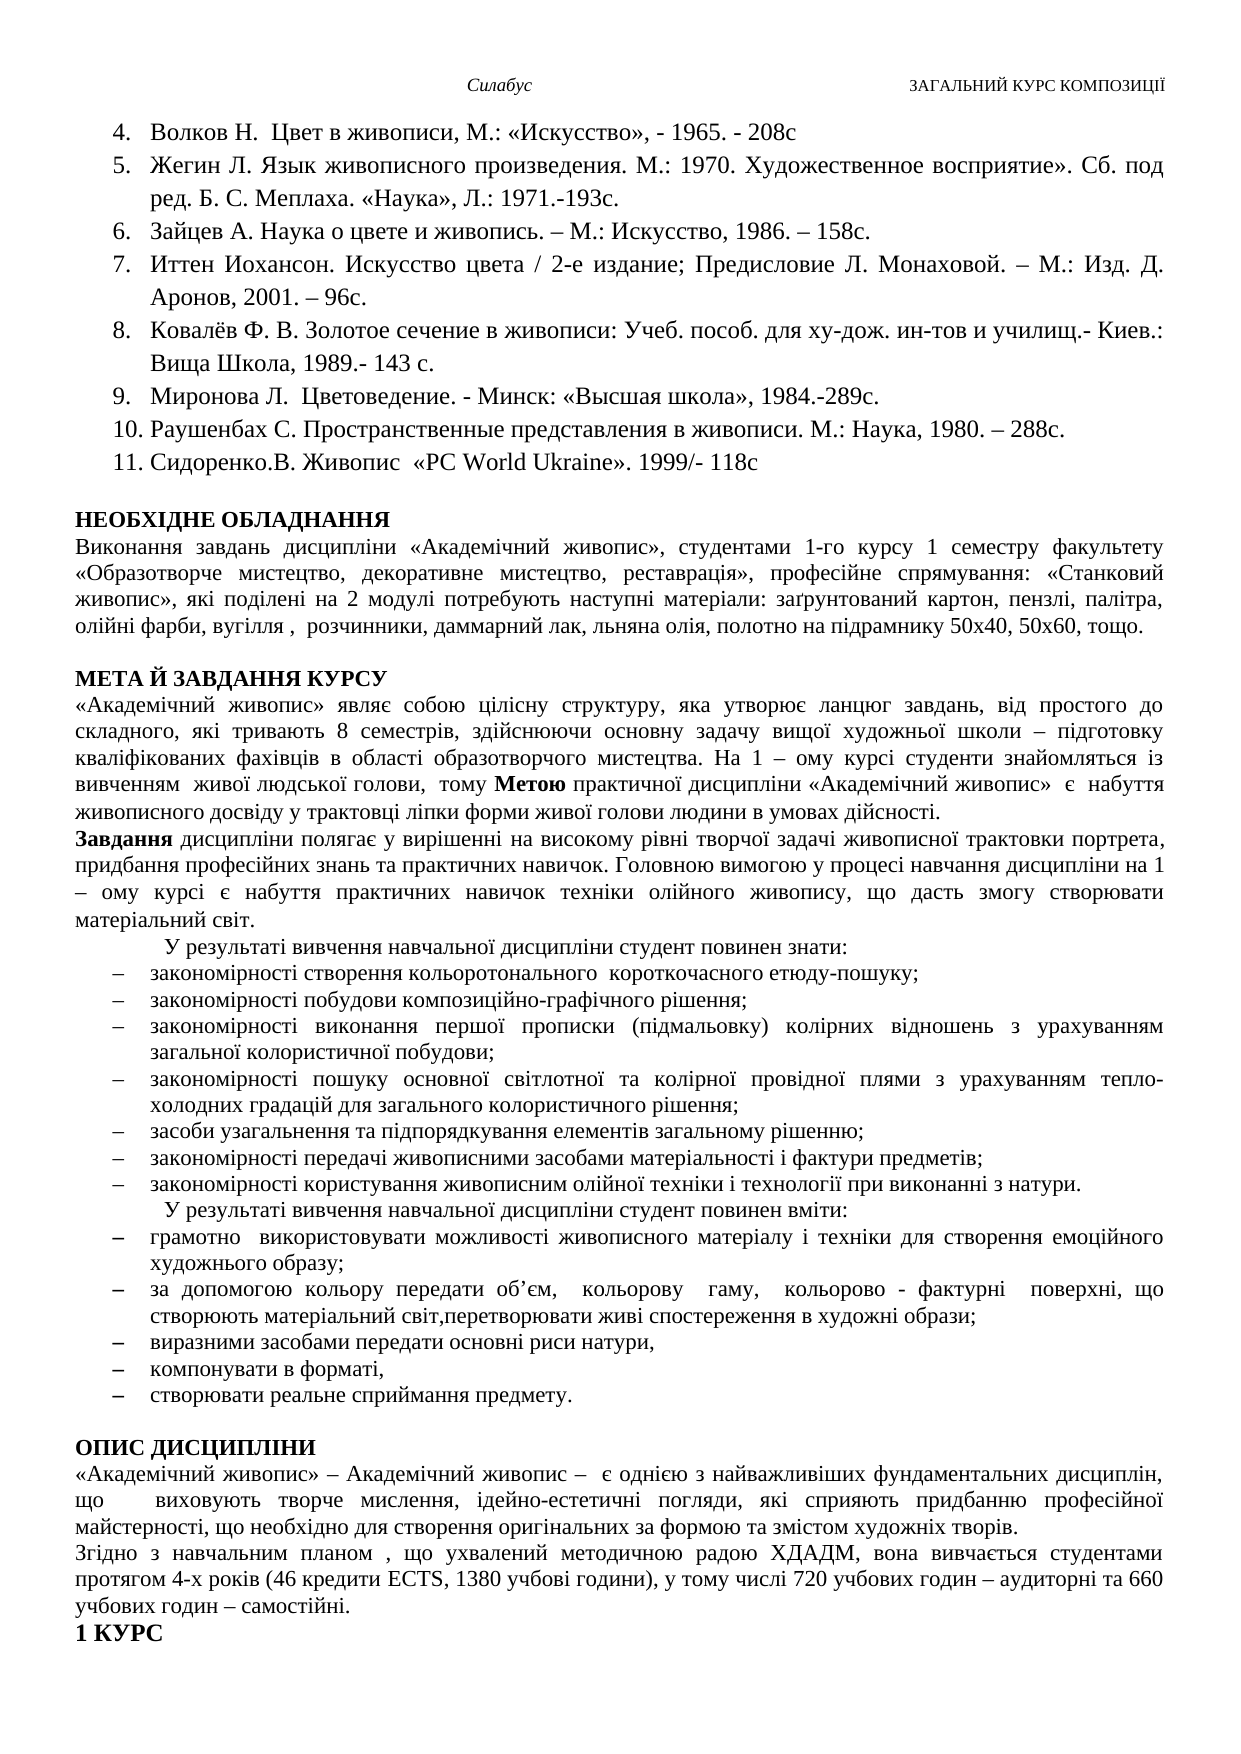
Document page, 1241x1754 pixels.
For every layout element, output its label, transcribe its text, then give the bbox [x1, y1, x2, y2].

text закономірності передачі живописними засобами матеріальності і фактури предметів; [112, 1144, 1165, 1170]
text створювати реальне сприймання предмету. [112, 1381, 1165, 1407]
text «Академічний живопис» – Академічний живопис – є однією з найважливіших фундаментальних дисциплін, що виховують творче мислення, ідейно-естетичні погляди, які сприяють придбанню професійної майстерності, що необхідно для створення оригінальних за формою та змістом художніх творів. [75, 1460, 1165, 1539]
text МЕТА Й ЗАВДАННЯ КУРСУ [75, 664, 1165, 691]
text за допомогою кольору передати об’єм, кольорову гаму, кольорово - фактурні поверхні, що створюють матеріальний світ,перетворювати живі спостереження в художні образи; [112, 1276, 1165, 1328]
text 1 КУРС [75, 1618, 1165, 1647]
text засоби узагальнення та підпорядкування елементів загальному рішенню; [112, 1117, 1165, 1144]
list Ковалёв Ф. В. Золотое сечение в живописи: Учеб. пособ. для ху-дож. ин-тов и училищ.- Киев.: Вища Школа, 1989.- 143 с. [112, 315, 1165, 377]
text закономірності користування живописним олійної техніки і технології при виконанні з натури. [112, 1170, 1165, 1196]
text компонувати в форматі, [112, 1354, 1165, 1381]
text Виконання завдань дисципліни «Академічний живопис», студентами 1-го курсу 1 семестру факультету «Образотворче мистецтво, декоративне мистецтво, реставрація», професійне спрямування: «Станковий живопис», які поділені на 2 модулі потребують наступні матеріали: заґрунтований картон, пензлі, палітра, олійні фарби, вугілля , розчинники, даммарний лак, льняна олія, полотно на підрамнику 50х40, 50х60, тощо. [75, 533, 1165, 638]
text «Академічний живопис» являє собою цілісну структуру, яка утворює ланцюг завдань, від простого до складного, які тривають 8 семестрів, здійснюючи основну задачу вищої художньої школи – підготовку кваліфікованих фахівців в області образотворчого мистецтва. На 1 – ому курсі студенти знайомляться із вивченням живої людської голови, тому Метою практичної дисципліни «Академічний живопис» є набуття живописного досвіду у трактовці ліпки форми живої голови людини в умовах дійсності. [75, 691, 1165, 825]
text закономірності виконання першої прописки (підмальовку) колірних відношень з урахуванням загальної колористичної побудови; [112, 1012, 1165, 1065]
text закономірності пошуку основної світлотної та колірної провідної плями з урахуванням тепло-холодних градацій для загального колористичного рішення; [112, 1065, 1165, 1117]
list Сидоренко.В. Живопис «PC World Ukraine». 1999/- 118c [112, 447, 1165, 476]
text ОПИС ДИСЦИПЛІНИ [75, 1434, 1165, 1460]
list Миронова Л. Цветоведение. - Минск: «Высшая школа», 1984.-289с. [112, 381, 1165, 410]
list Жегин Л. Язык живописного произведения. М.: 1970. Художественное восприятие». Сб. под ред. Б. С. Меплаха. «Наука», Л.: 1971.-193с. [112, 150, 1165, 212]
text У результаті вивчення навчальної дисципліни студент повинен знати: [75, 933, 1165, 959]
text закономірності створення кольоротонального короткочасного етюду-пошуку; [112, 959, 1165, 986]
list Раушенбах С. Пространственные представления в живописи. М.: Наука, 1980. – 288с. [112, 414, 1165, 443]
text НЕОБХІДНЕ ОБЛАДНАННЯ [75, 506, 1165, 533]
list Иттен Иохансон. Искусство цвета / 2-е издание; Предисловие Л. Монаховой. – М.: Изд. Д. Аронов, 2001. – 96с. [112, 249, 1165, 311]
text виразними засобами передати основні риси натури, [112, 1328, 1165, 1354]
list Волков Н. Цвет в живописи, М.: «Искусство», - 1965. - 208с [112, 117, 1165, 146]
text У результаті вивчення навчальної дисципліни студент повинен вміти: [75, 1196, 1165, 1223]
text Згідно з навчальним планом , що ухвалений методичною радою ХДАДМ, вона вивчається студентами протягом 4-х років (46 кредити ECTS, 1380 учбові години), у тому числі 720 учбових годин – аудиторні та 660 учбових годин – самостійні. [75, 1539, 1165, 1618]
list Зайцев А. Наука о цвете и живопись. – М.: Искусство, 1986. – 158с. [112, 216, 1165, 245]
text грамотно використовувати можливості живописного матеріалу і техніки для створення емоційного художнього образу; [112, 1223, 1165, 1276]
text закономірності побудови композиційно-графічного рішення; [112, 986, 1165, 1012]
text Завдання дисципліни полягає у вирішенні на високому рівні творчої задачі живописної трактовки портрета, придбання професійних знань та практичних навичок. Головною вимогою у процесі навчання дисципліни на 1 – ому курсі є набуття практичних навичок техніки олійного живопису, що дасть змогу створювати матеріальний світ. [75, 825, 1165, 933]
